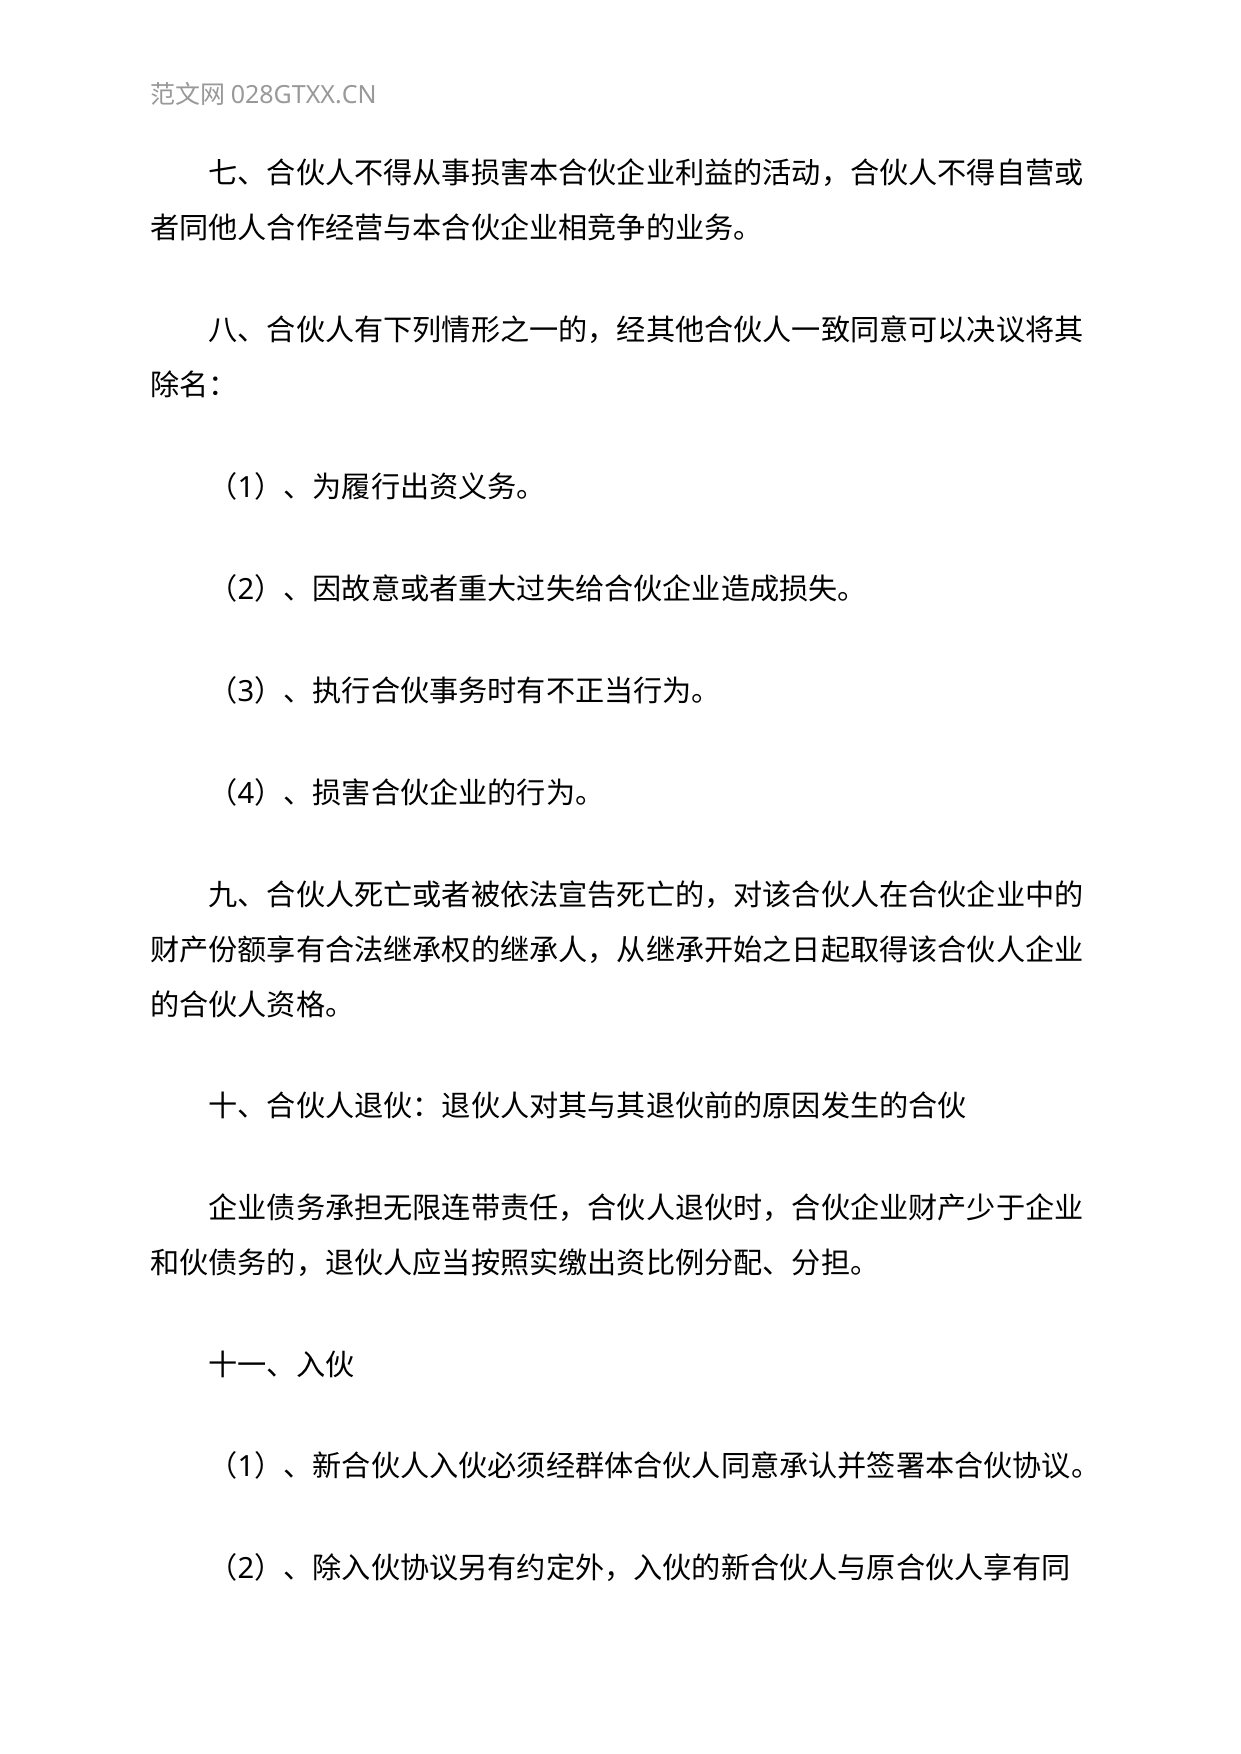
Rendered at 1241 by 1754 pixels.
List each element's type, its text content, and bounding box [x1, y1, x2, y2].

text 企业债务承担无限连带责任，合伙人退伙时，合伙企业财产少于企业和伙债务的，退伙人应当按照实缴出资比例分配、分担。 [150, 1184, 1090, 1282]
text 十一、入伙 [150, 1341, 1090, 1383]
text （1）、新合伙人入伙必须经群体合伙人同意承认并签署本合伙协议。 [150, 1443, 1090, 1485]
text （2）、因故意或者重大过失给合伙企业造成损失。 [150, 565, 1090, 608]
text （1）、为履行出资义务。 [150, 463, 1090, 506]
text 九、合伙人死亡或者被依法宣告死亡的，对该合伙人在合伙企业中的财产份额享有合法继承权的继承人，从继承开始之日起取得该合伙人企业的合伙人资格。 [150, 871, 1090, 1023]
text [150, 1545, 1090, 1587]
text （3）、执行合伙事务时有不正当行为。 [150, 667, 1090, 710]
text （4）、损害合伙企业的行为。 [150, 769, 1090, 812]
text 七、合伙人不得从事损害本合伙企业利益的活动，合伙人不得自营或者同他人合作经营与本合伙企业相竞争的业务。 [150, 150, 1090, 247]
text 八、合伙人有下列情形之一的，经其他合伙人一致同意可以决议将其除名： [150, 307, 1090, 404]
text 十、合伙人退伙：退伙人对其与其退伙前的原因发生的合伙 [150, 1083, 1090, 1125]
